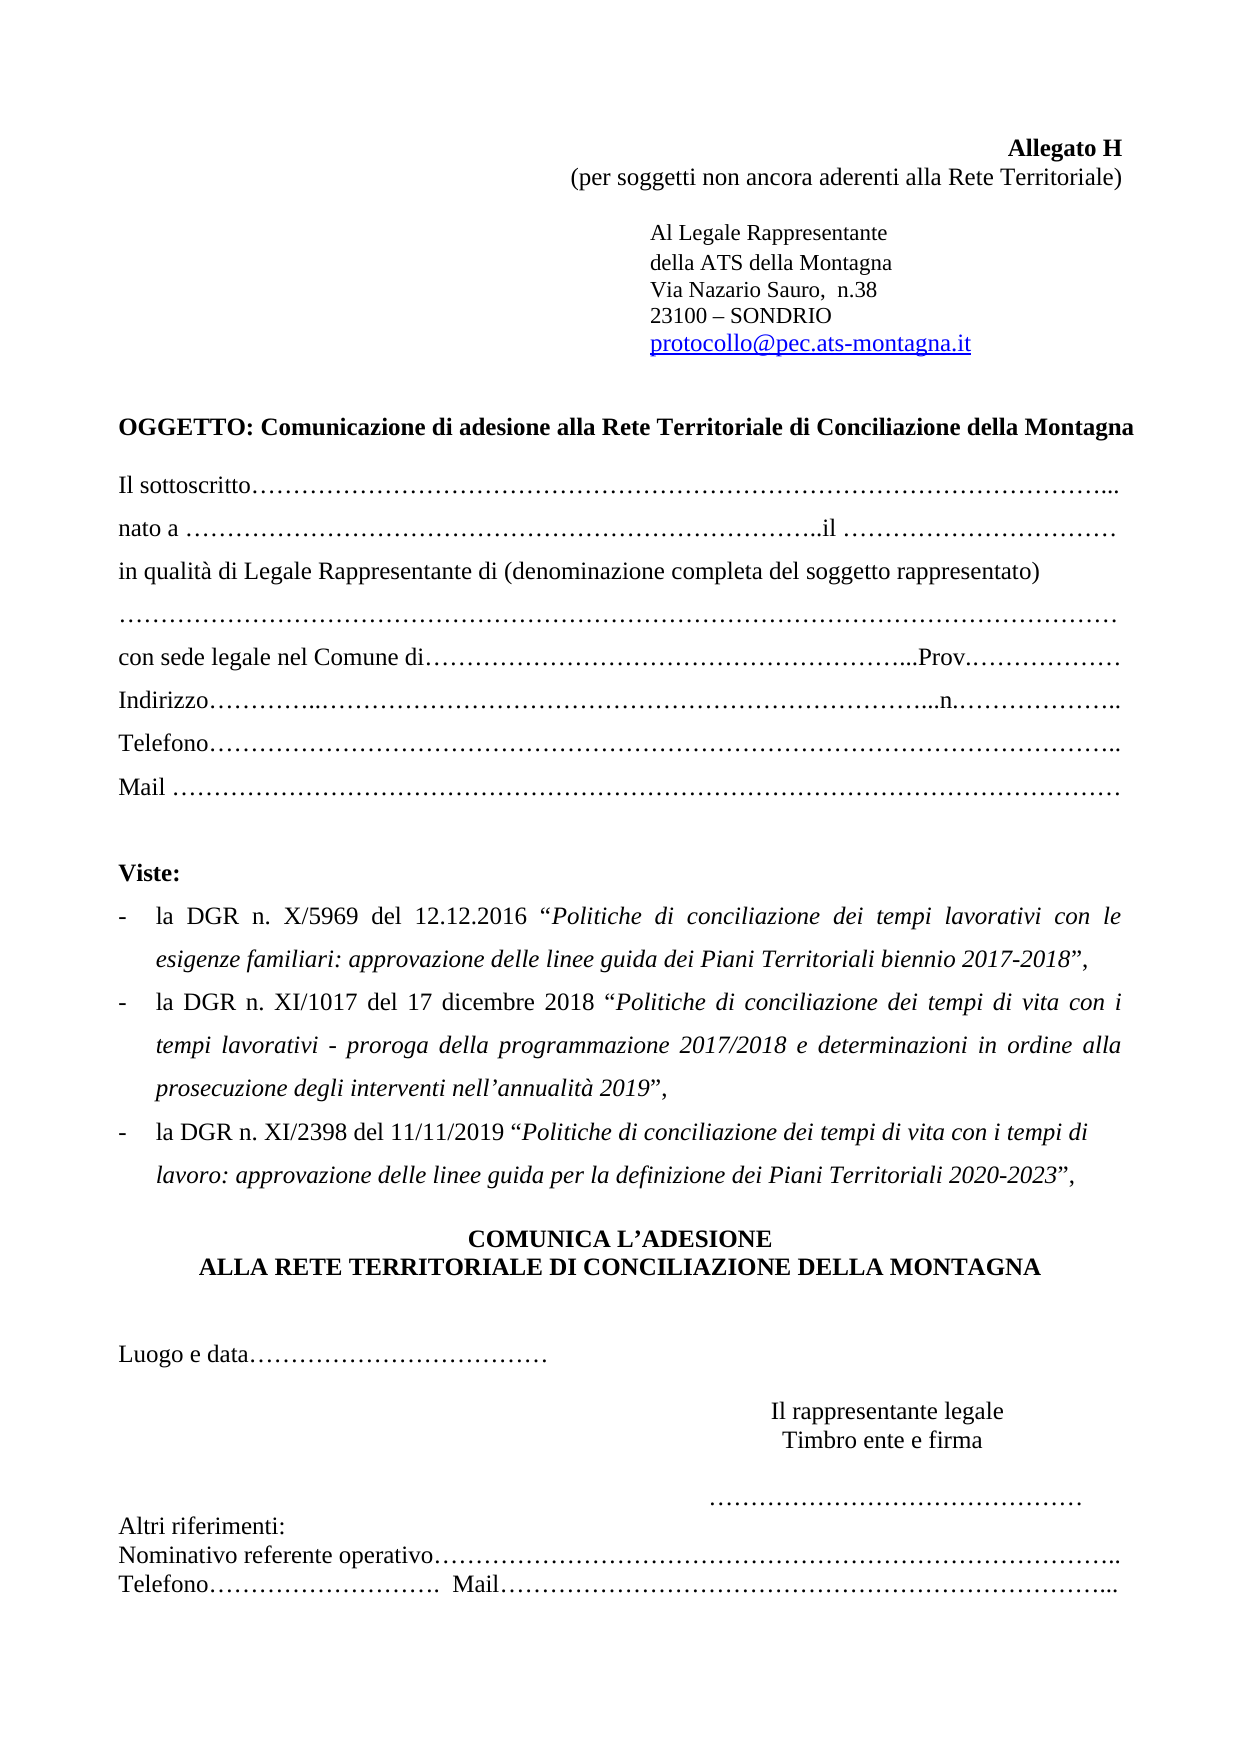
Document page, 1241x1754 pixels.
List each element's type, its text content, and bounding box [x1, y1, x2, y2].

text COMUNICA L’ADESIONE [118, 1224, 1122, 1252]
text della ATS della Montagna [546, 249, 1122, 276]
text Al Legale Rappresentante [546, 219, 1122, 246]
text protocollo@pec.ats-montagna.it [546, 328, 1122, 357]
text OGGETTO: Comunicazione di adesione alla Rete Territoriale di Conciliazione della Montagna [118, 412, 1137, 441]
text Viste: [118, 858, 1122, 887]
text Il sottoscritto…………………………………………………………………………………………... [118, 470, 1122, 498]
list la DGR n. X/5969 del 12.12.2016 “Politiche di conciliazione dei tempi lavorativi con le esigenze familiari: approvazione delle linee guida dei Piani Territoriali biennio 2017-2018”, [118, 901, 1122, 973]
text Telefono……………………………………………………………………………………………….. [118, 728, 1122, 757]
list la DGR n. XI/1017 del 17 dicembre 2018 “Politiche di conciliazione dei tempi di vita con i tempi lavorativi - proroga della programmazione 2017/2018 e determinazioni in ordine alla prosecuzione degli interventi nell’annualità 2019”, [118, 987, 1122, 1102]
text Timbro ente e firma [118, 1425, 1122, 1454]
text Nominativo referente operativo……………………………………………………………………….. [118, 1540, 1122, 1569]
text Allegato H [620, 133, 1122, 162]
text (per soggetti non ancora aderenti alla Rete Territoriale) [532, 162, 1122, 190]
text ALLA RETE TERRITORIALE DI CONCILIAZIONE DELLA MONTAGNA [118, 1252, 1122, 1281]
text Mail …………………………………………………………………………………………………… [118, 772, 1122, 800]
text Via Nazario Sauro, n.38 [546, 276, 1122, 302]
text Indirizzo…………..………………………………………………………………...n.……………….. [118, 685, 1122, 714]
text ………………………………………………………………………………………………………… [118, 599, 1122, 628]
text con sede legale nel Comune di…………………………………………………...Prov.……………… [118, 642, 1122, 671]
text in qualità di Legale Rappresentante di (denominazione completa del soggetto rappresentato) [118, 556, 1122, 585]
text ……………………………………… [118, 1482, 1122, 1511]
text Il rappresentante legale [118, 1396, 1122, 1425]
text nato a …………………………………………………………………..il …………………………… [118, 513, 1122, 542]
list la DGR n. XI/2398 del 11/11/2019 “Politiche di conciliazione dei tempi di vita con i tempi di lavoro: approvazione delle linee guida per la definizione dei Piani Territoriali 2020-2023”, [118, 1117, 1122, 1188]
text Telefono………………………. Mail………………………………………………………………... [118, 1569, 1122, 1597]
text 23100 – SONDRIO [546, 302, 1122, 328]
text Altri riferimenti: [118, 1511, 1122, 1540]
text Luogo e data……………………………… [118, 1339, 1122, 1367]
